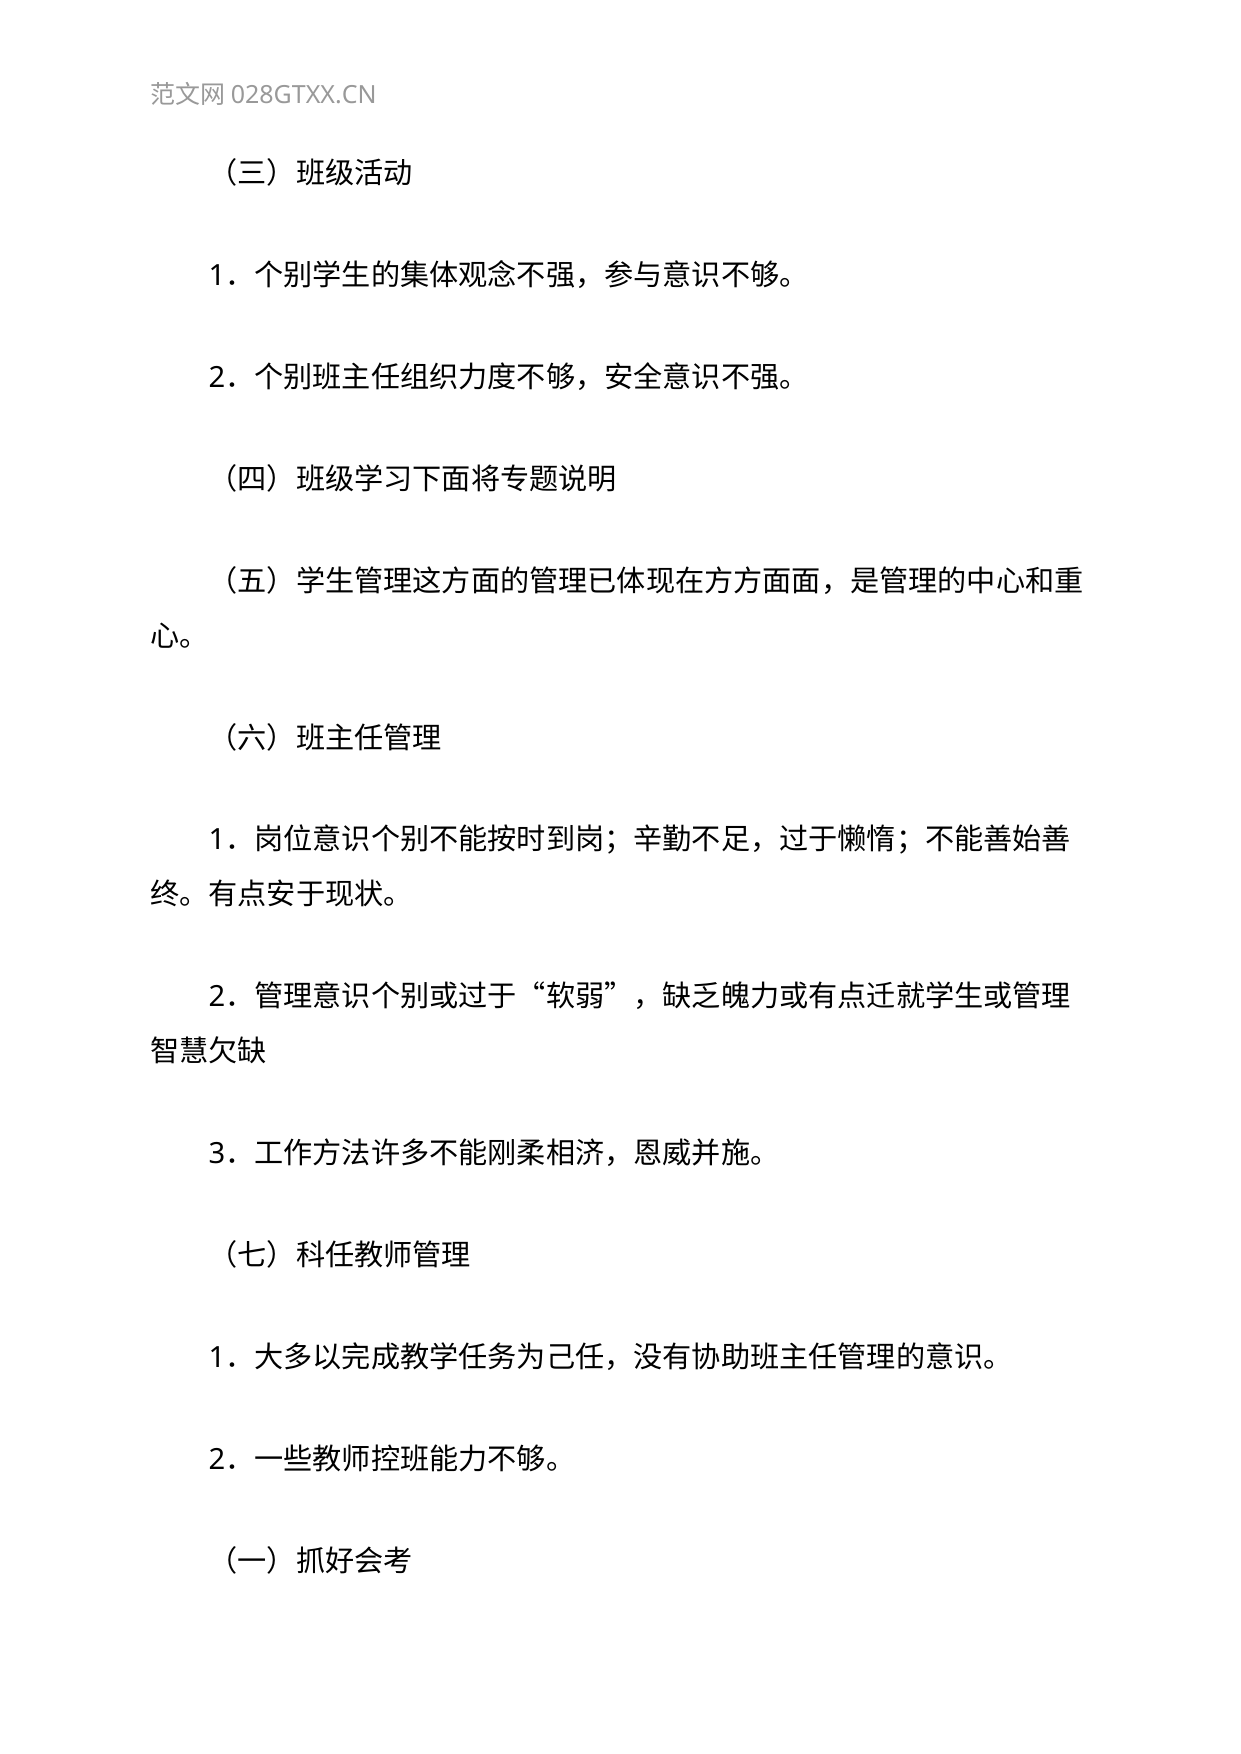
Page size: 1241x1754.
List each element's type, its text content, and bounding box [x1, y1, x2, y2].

text 1．个别学生的集体观念不强，参与意识不够。 [150, 252, 1090, 294]
text （六）班主任管理 [150, 714, 1090, 756]
text （三）班级活动 [150, 150, 1090, 192]
text 2．管理意识个别或过于“软弱”，缺乏魄力或有点迁就学生或管理智慧欠缺 [150, 973, 1090, 1070]
text 1．大多以完成教学任务为己任，没有协助班主任管理的意识。 [150, 1333, 1090, 1376]
text 2．一些教师控班能力不够。 [150, 1435, 1090, 1478]
text （一）抓好会考 [150, 1537, 1090, 1579]
text 2．个别班主任组织力度不够，安全意识不强。 [150, 354, 1090, 396]
text （七）科任教师管理 [150, 1231, 1090, 1274]
text （四）班级学习下面将专题说明 [150, 456, 1090, 498]
text 3．工作方法许多不能刚柔相济，恩威并施。 [150, 1129, 1090, 1172]
text 1．岗位意识个别不能按时到岗；辛勤不足，过于懒惰；不能善始善终。有点安于现状。 [150, 816, 1090, 913]
text （五）学生管理这方面的管理已体现在方方面面，是管理的中心和重心。 [150, 557, 1090, 655]
